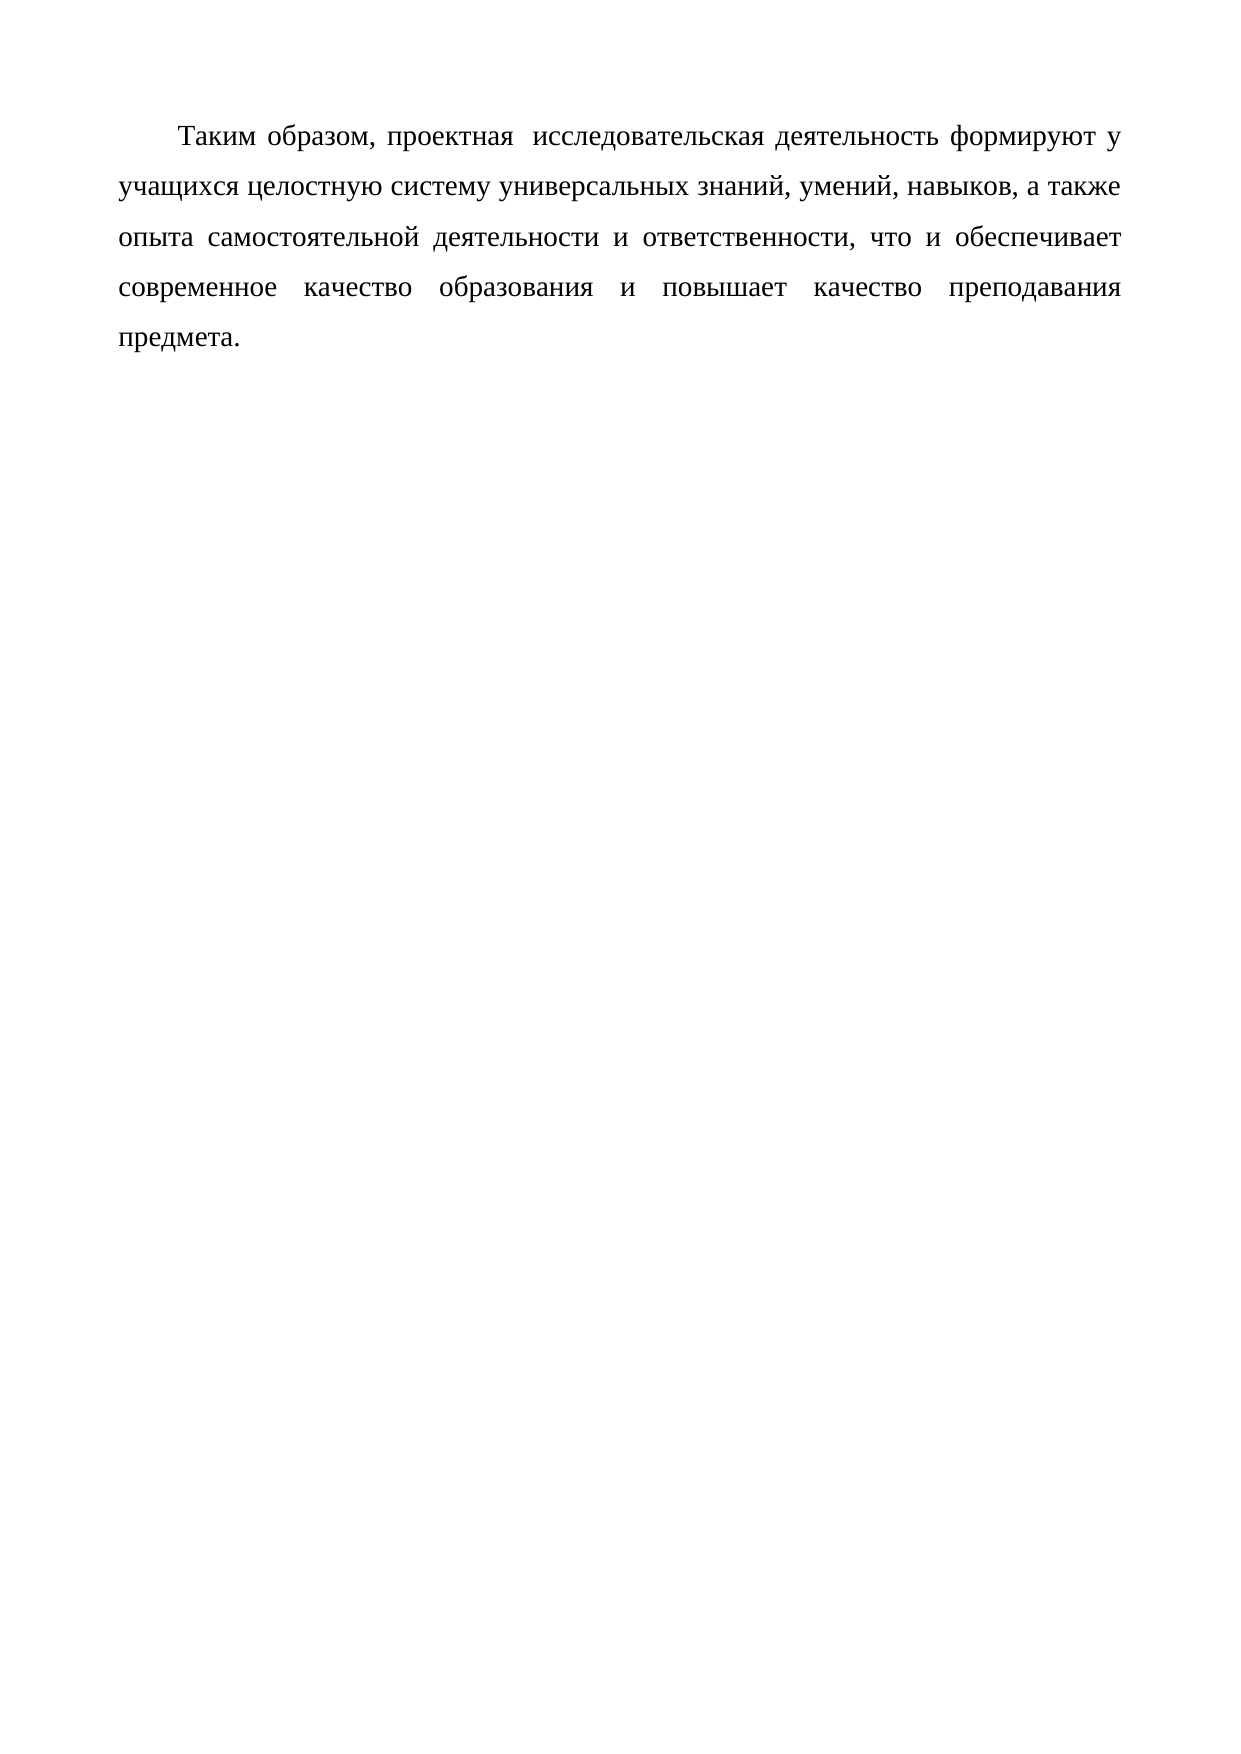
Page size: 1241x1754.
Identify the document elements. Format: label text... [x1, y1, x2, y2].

text Таким образом, проектная исследовательская деятельность формируют у учащихся целостную систему универсальных знаний, умений, навыков, а также опыта самостоятельной деятельности и ответственности, что и обеспечивает современное качество образования и повышает качество преподавания предмета. [118, 118, 1122, 353]
